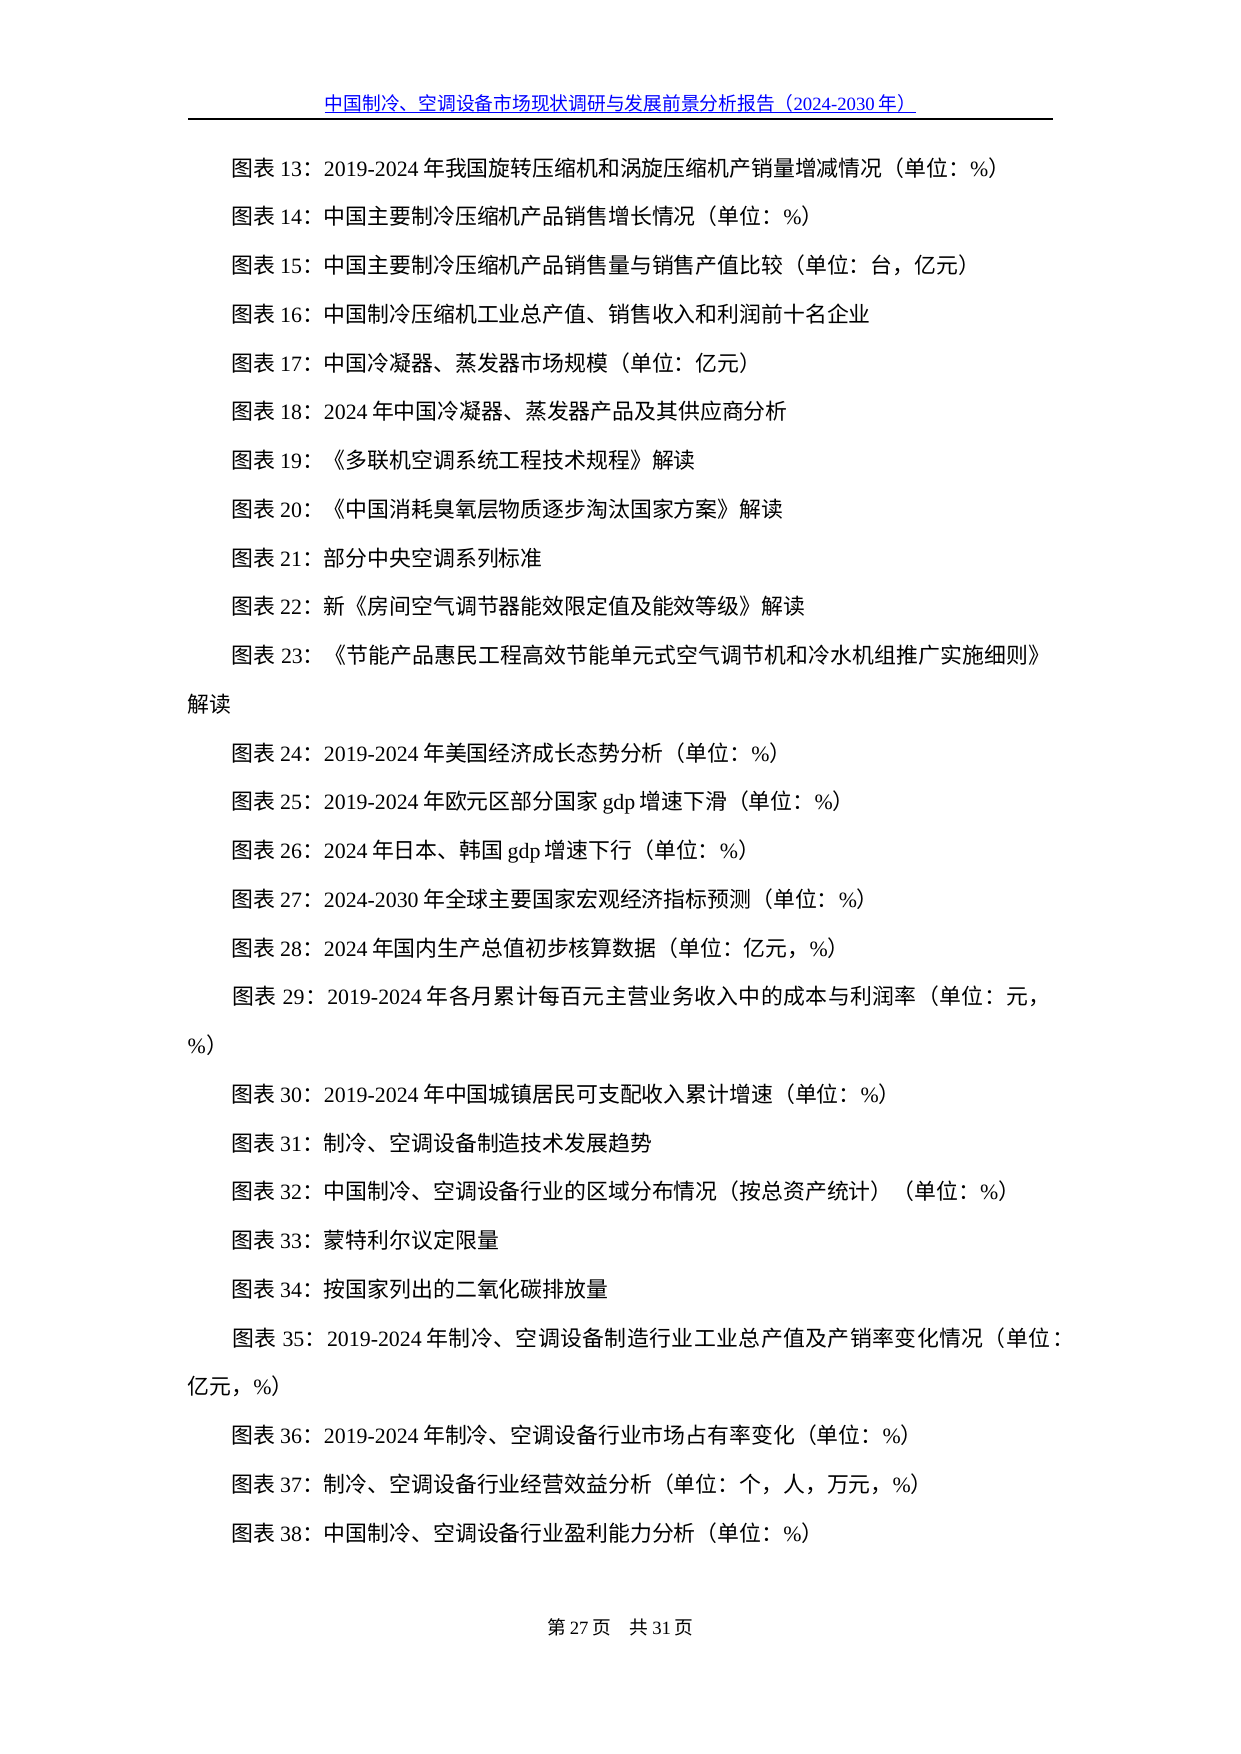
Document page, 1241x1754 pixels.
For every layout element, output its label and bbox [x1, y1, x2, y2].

text [187, 150, 1053, 1548]
